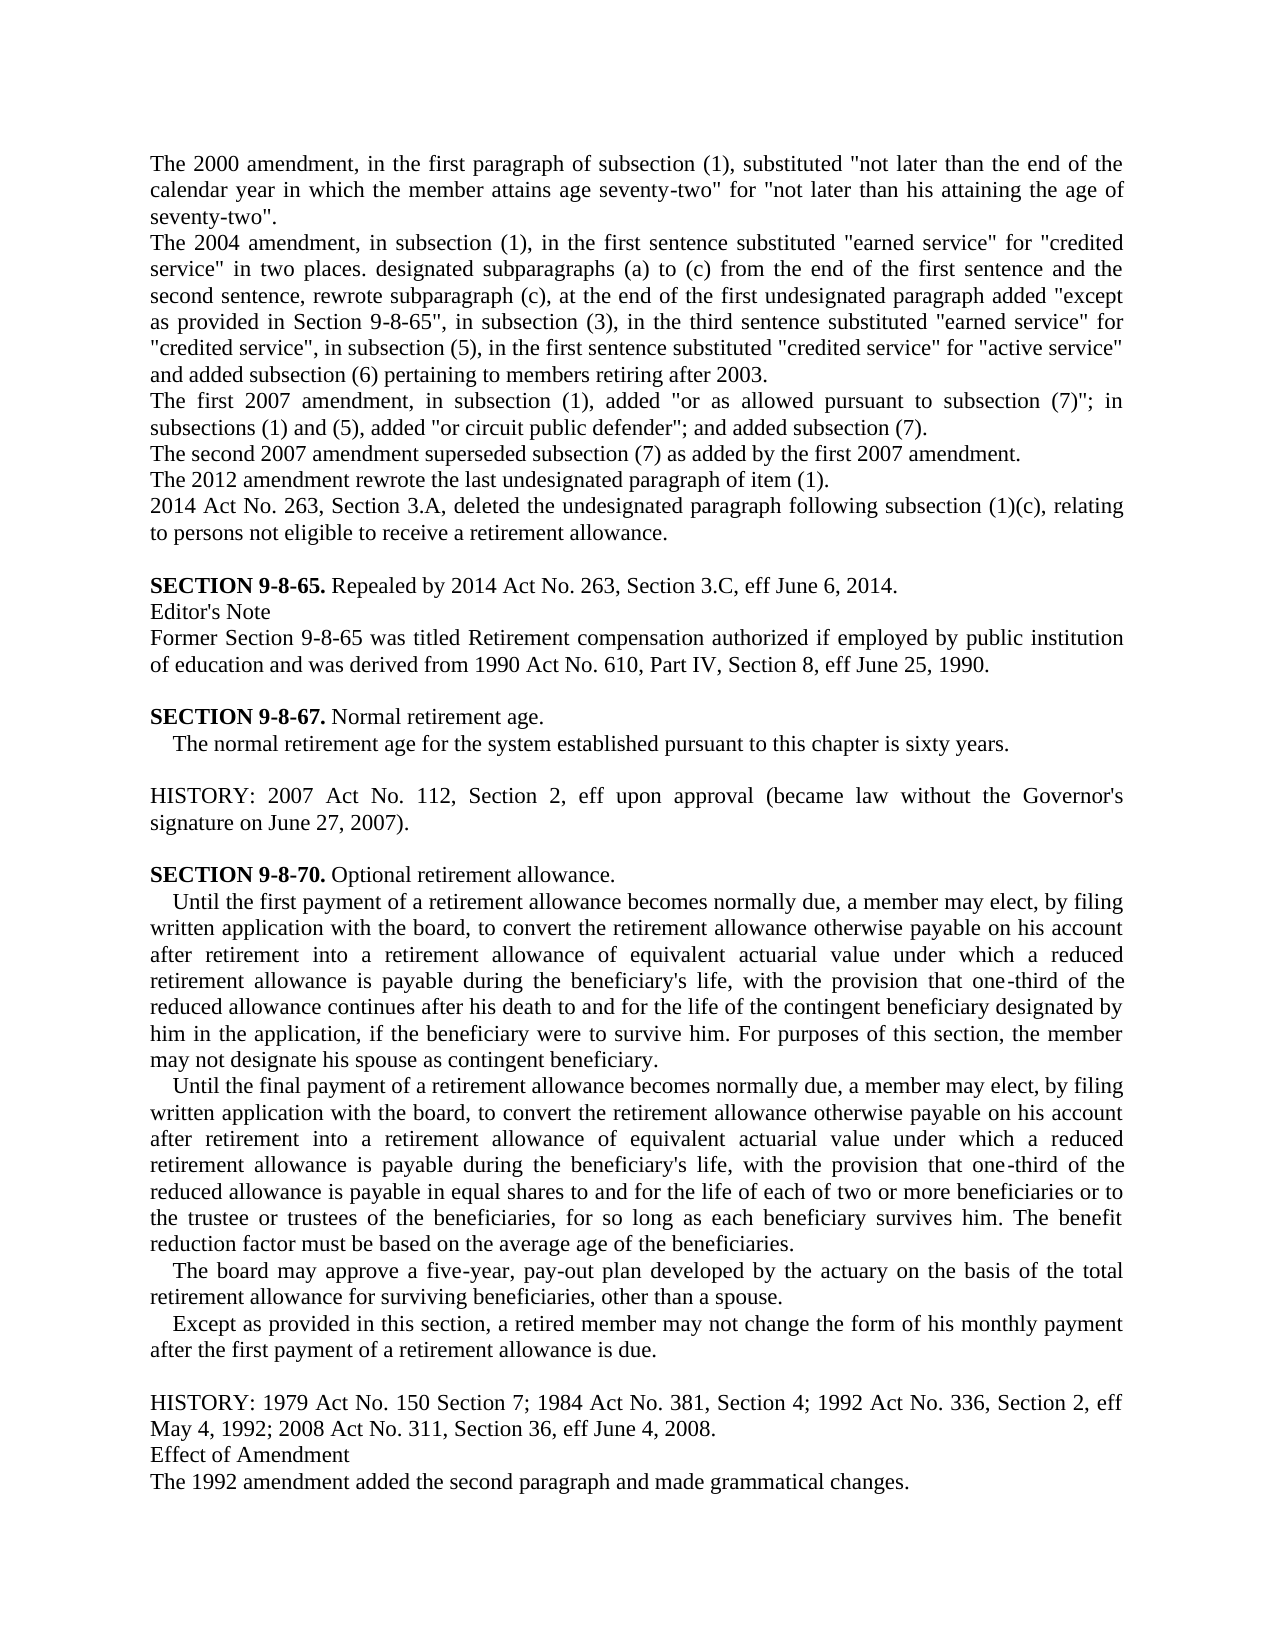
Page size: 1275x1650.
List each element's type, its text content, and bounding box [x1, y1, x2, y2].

text Former Section 9-8-65 was titled Retirement compensation authorized if employed by public institution of education and was derived from 1990 Act No. 610, Part IV, Section 8, eff June 25, 1990. [150, 624, 1125, 677]
text The normal retirement age for the system established pursuant to this chapter is sixty years. [150, 730, 1125, 756]
text The 1992 amendment added the second paragraph and made grammatical changes. [150, 1468, 1125, 1494]
text SECTION 9-8-65. Repealed by 2014 Act No. 263, Section 3.C, eff June 6, 2014. [150, 572, 1125, 598]
text The 2012 amendment rewrote the last undesignated paragraph of item (1). [150, 466, 1125, 493]
text Until the final payment of a retirement allowance becomes normally due, a member may elect, by filing written application with the board, to convert the retirement allowance otherwise payable on his account after retirement into a retirement allowance of equivalent actuarial value under which a reduced retirement allowance is payable during the beneficiary's life, with the provision that one-third of the reduced allowance is payable in equal shares to and for the life of each of two or more beneficiaries or to the trustee or trustees of the beneficiaries, for so long as each beneficiary survives him. The benefit reduction factor must be based on the average age of the beneficiaries. [150, 1072, 1125, 1257]
text The second 2007 amendment superseded subsection (7) as added by the first 2007 amendment. [150, 440, 1125, 466]
text The 2000 amendment, in the first paragraph of subsection (1), substituted "not later than the end of the calendar year in which the member attains age seventy-two" for "not later than his attaining the age of seventy-two". [150, 150, 1125, 229]
text Until the first payment of a retirement allowance becomes normally due, a member may elect, by filing written application with the board, to convert the retirement allowance otherwise payable on his account after retirement into a retirement allowance of equivalent actuarial value under which a reduced retirement allowance is payable during the beneficiary's life, with the provision that one-third of the reduced allowance continues after his death to and for the life of the contingent beneficiary designated by him in the application, if the beneficiary were to survive him. For purposes of this section, the member may not designate his spouse as contingent beneficiary. [150, 888, 1125, 1072]
text Editor's Note [150, 598, 1125, 624]
text Effect of Amendment [150, 1441, 1125, 1468]
text The board may approve a five-year, pay-out plan developed by the actuary on the basis of the total retirement allowance for surviving beneficiaries, other than a spouse. [150, 1257, 1125, 1309]
text HISTORY: 2007 Act No. 112, Section 2, eff upon approval (became law without the Governor's signature on June 27, 2007). [150, 782, 1125, 835]
text HISTORY: 1979 Act No. 150 Section 7; 1984 Act No. 381, Section 4; 1992 Act No. 336, Section 2, eff May 4, 1992; 2008 Act No. 311, Section 36, eff June 4, 2008. [150, 1389, 1125, 1441]
text The 2004 amendment, in subsection (1), in the first sentence substituted "earned service" for "credited service" in two places. designated subparagraphs (a) to (c) from the end of the first sentence and the second sentence, rewrote subparagraph (c), at the end of the first undesignated paragraph added "except as provided in Section 9-8-65", in subsection (3), in the third sentence substituted "earned service" for "credited service", in subsection (5), in the first sentence substituted "credited service" for "active service" and added subsection (6) pertaining to members retiring after 2003. [150, 229, 1125, 387]
text The first 2007 amendment, in subsection (1), added "or as allowed pursuant to subsection (7)"; in subsections (1) and (5), added "or circuit public defender"; and added subsection (7). [150, 387, 1125, 440]
text 2014 Act No. 263, Section 3.A, deleted the undesignated paragraph following subsection (1)(c), relating to persons not eligible to receive a retirement allowance. [150, 493, 1125, 545]
text Except as provided in this section, a retired member may not change the form of his monthly payment after the first payment of a retirement allowance is due. [150, 1309, 1125, 1362]
text SECTION 9-8-67. Normal retirement age. [150, 703, 1125, 730]
text SECTION 9-8-70. Optional retirement allowance. [150, 862, 1125, 888]
